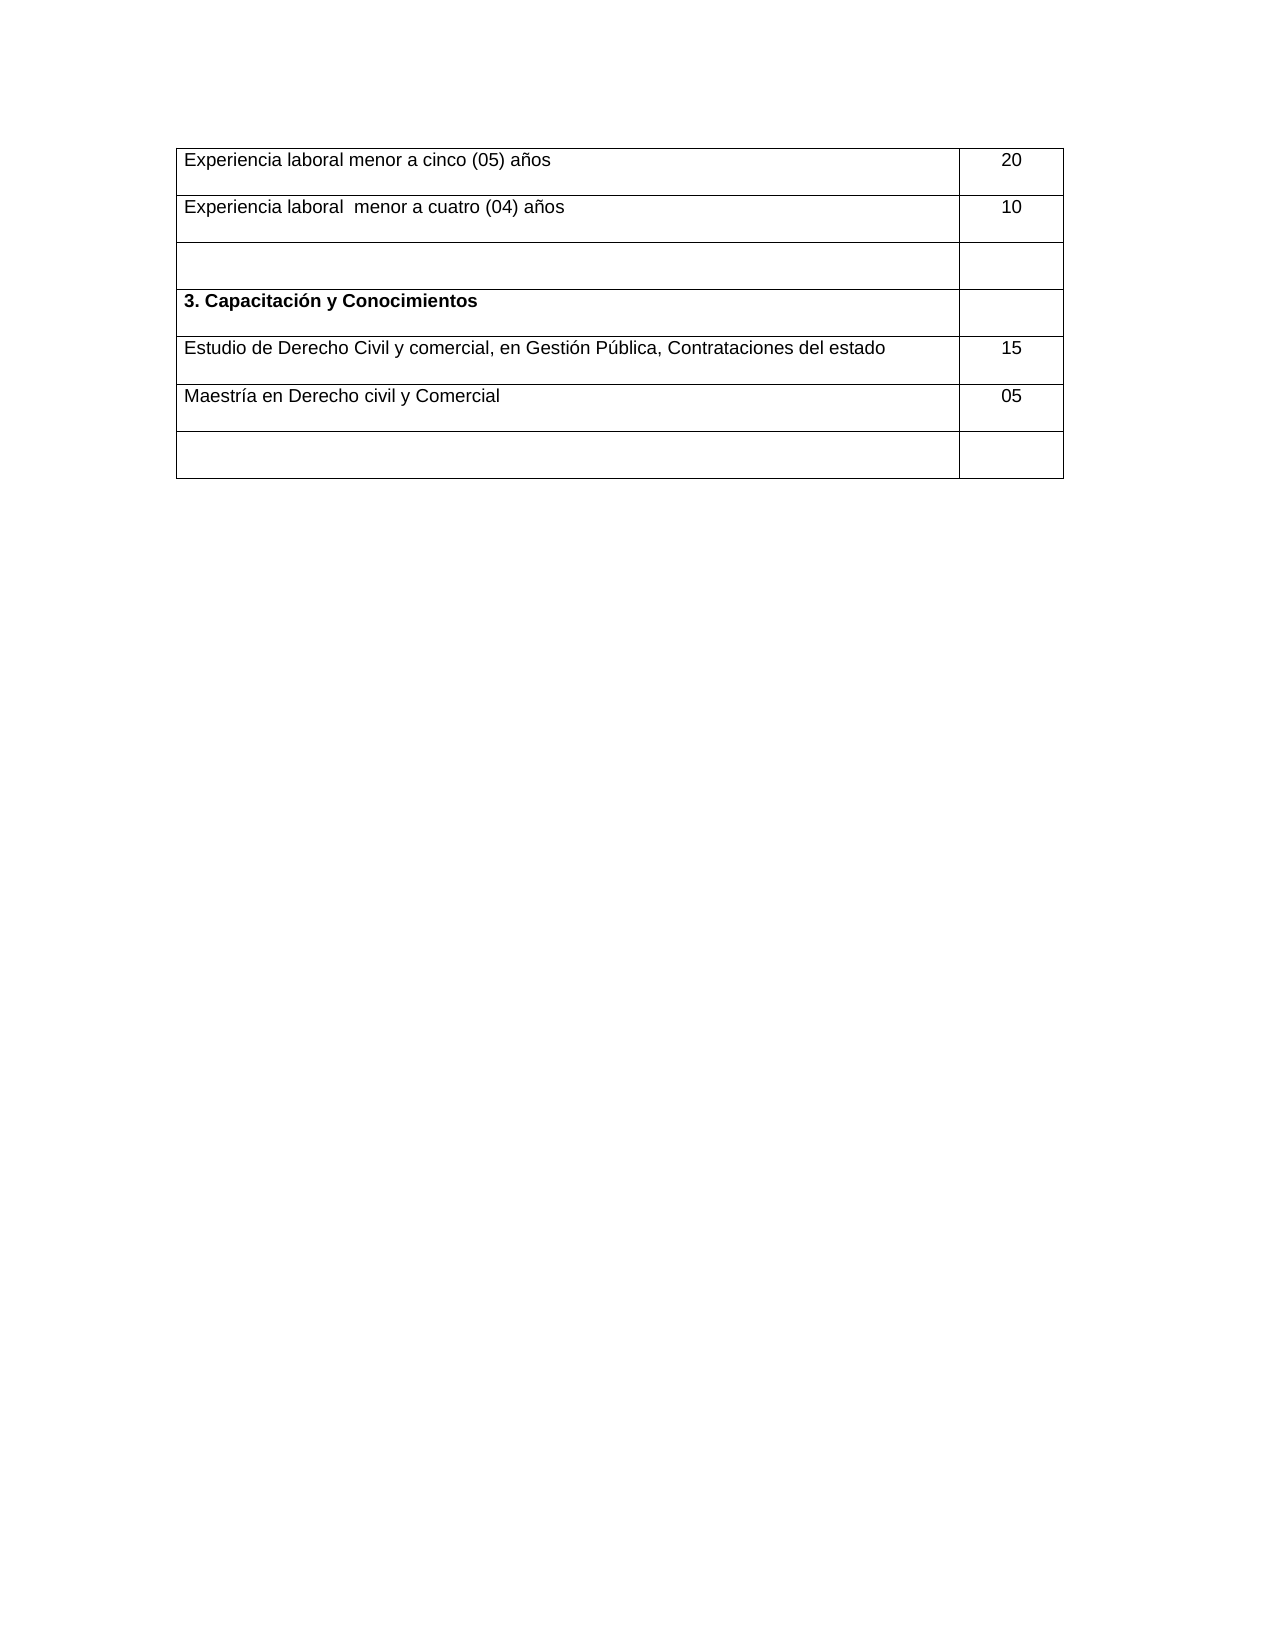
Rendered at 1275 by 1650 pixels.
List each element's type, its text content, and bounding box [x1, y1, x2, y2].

table_cell 3. Capacitación y Conocimientos [177, 290, 959, 336]
table_cell [960, 243, 1063, 289]
table_cell [177, 243, 959, 289]
table_cell 15 [960, 337, 1063, 383]
table_cell Experiencia laboral menor a cuatro (04) años [177, 196, 959, 242]
table_cell [960, 432, 1063, 477]
table_cell 20 [960, 149, 1063, 195]
table_cell 10 [960, 196, 1063, 242]
table_cell Maestría en Derecho civil y Comercial [177, 385, 959, 431]
table_cell Experiencia laboral menor a cinco (05) años [177, 149, 959, 195]
table_cell [177, 432, 959, 477]
table_cell 05 [960, 385, 1063, 431]
table_cell Estudio de Derecho Civil y comercial, en Gestión Pública, Contrataciones del estado [177, 337, 959, 383]
table_cell [960, 290, 1063, 336]
